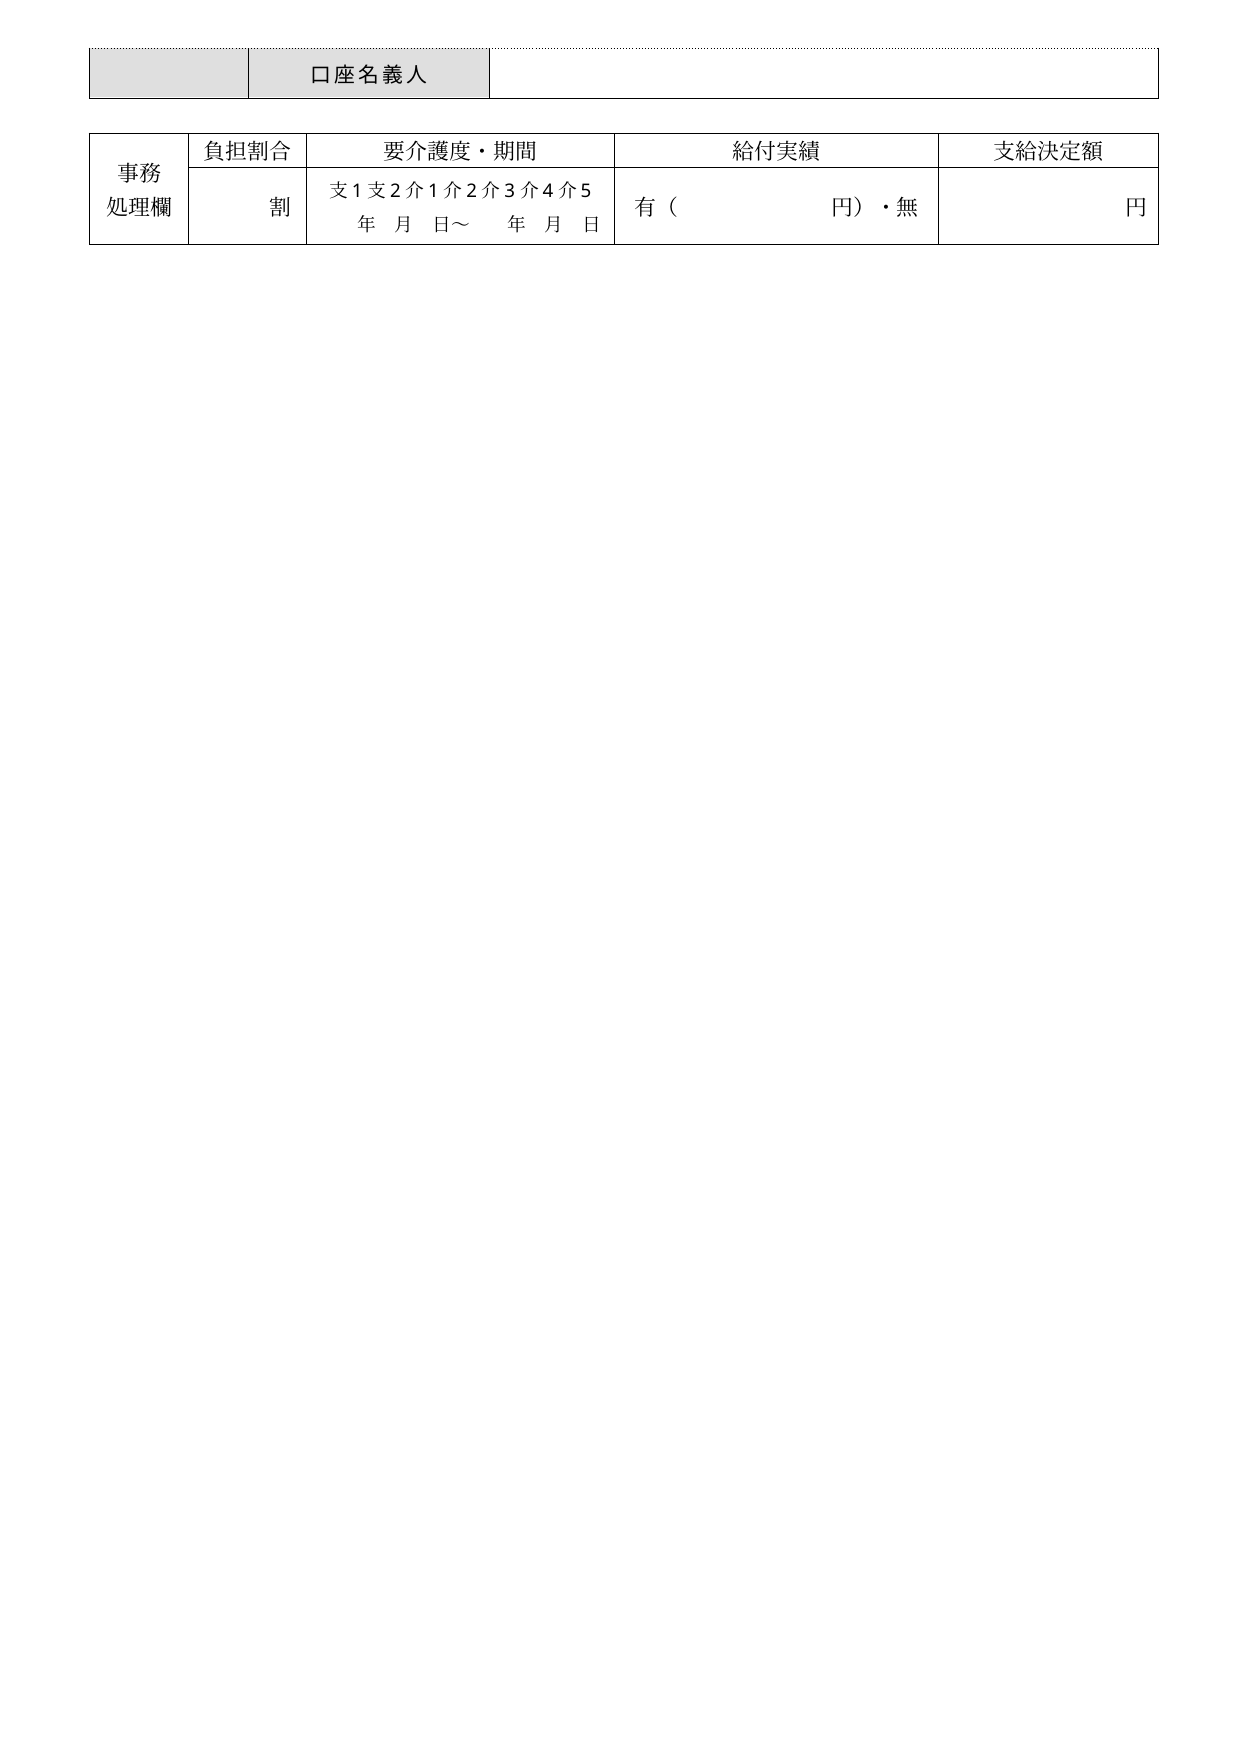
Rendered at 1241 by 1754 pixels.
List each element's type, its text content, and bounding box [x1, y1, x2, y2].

table_cell [490, 48, 1158, 97]
table_cell 割 [189, 168, 306, 244]
table_header 支給決定額 [939, 134, 1158, 167]
table_header 要介護度・期間 [307, 134, 614, 167]
table_cell 有（ 円）・無 [615, 168, 938, 244]
table_cell 円 [939, 168, 1158, 244]
table_cell 口座名義人 [249, 48, 489, 97]
table_header 給付実績 [615, 134, 938, 167]
table_header 負担割合 [189, 134, 306, 167]
table_cell 支1 支2 介1 介2 介3 介4 介5 年 月 日～ 年 月 日 [307, 168, 614, 244]
table_header 事務 処理欄 [90, 134, 188, 244]
